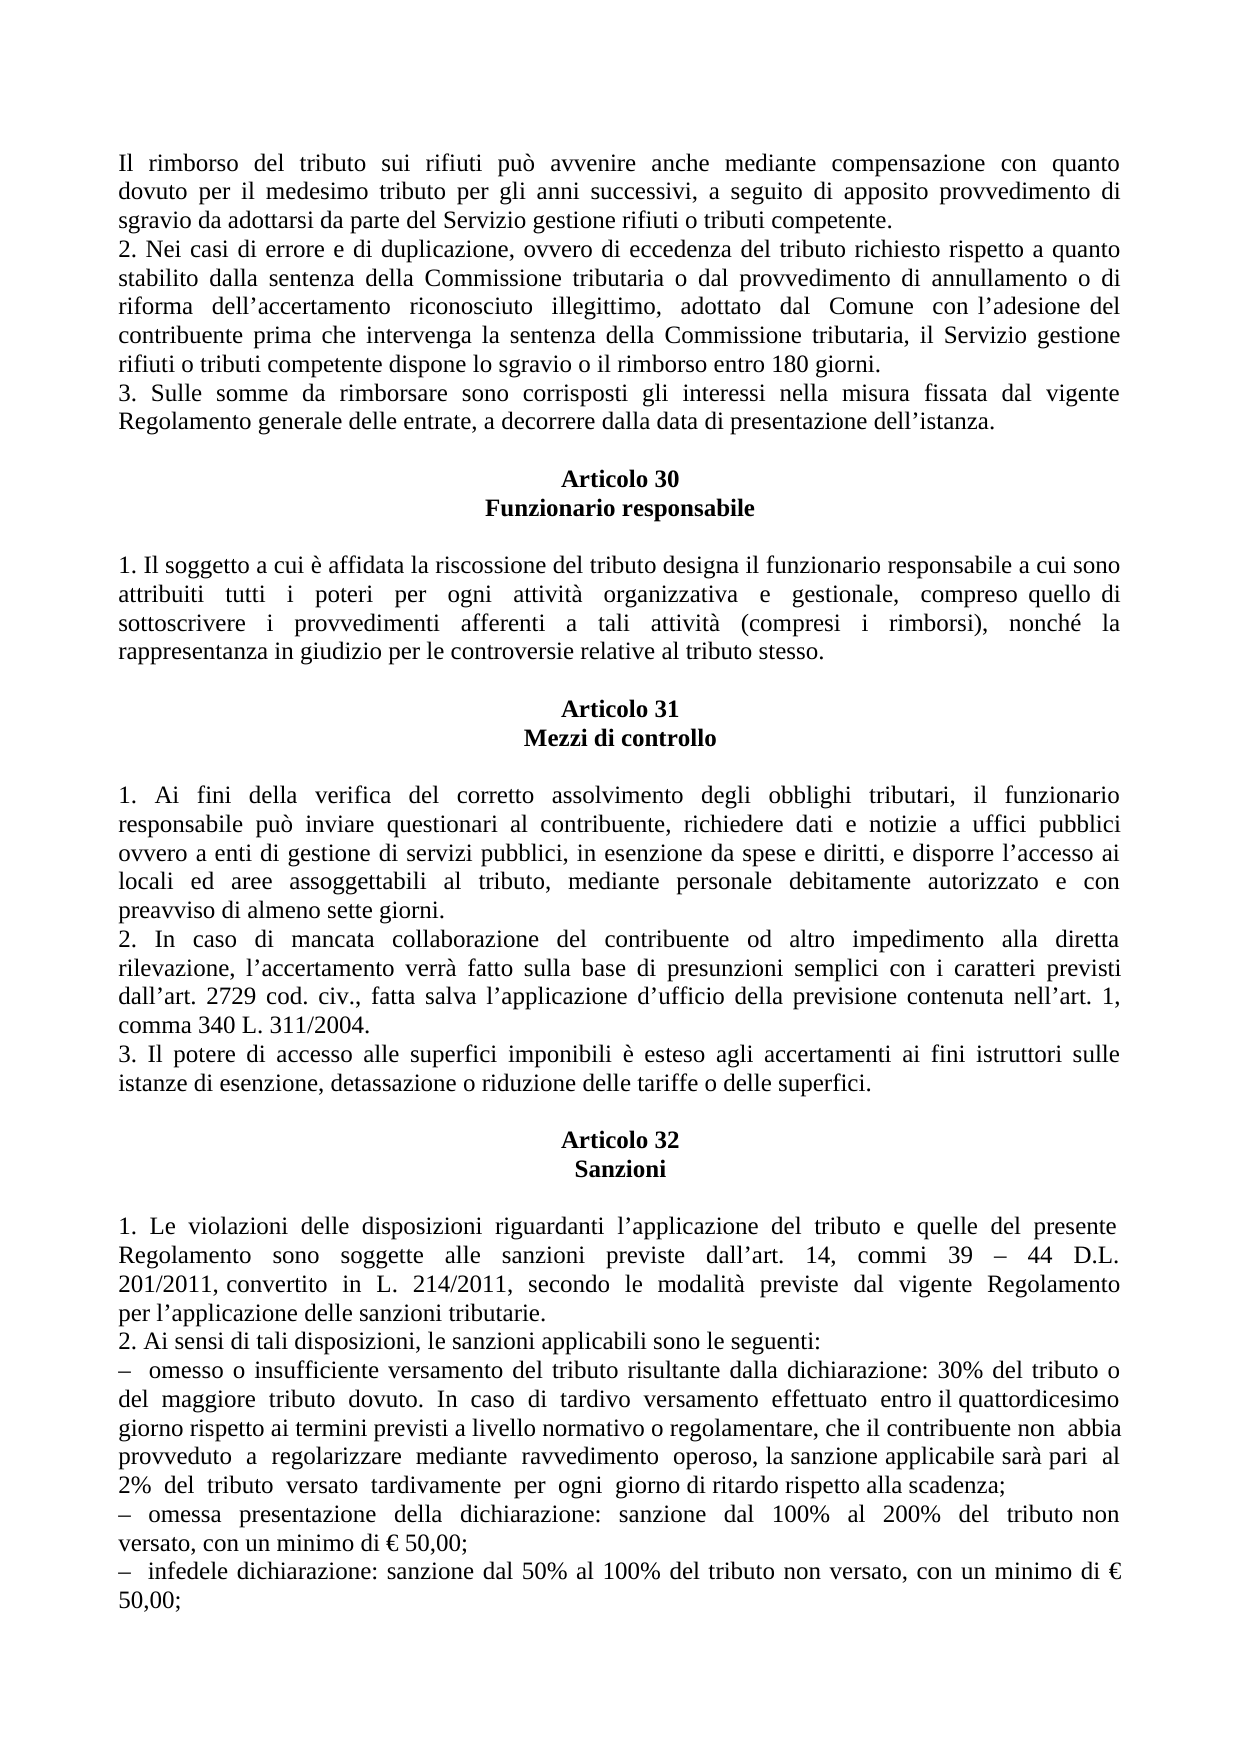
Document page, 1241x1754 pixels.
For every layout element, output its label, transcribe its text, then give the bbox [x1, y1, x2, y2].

text Articolo 30 [118, 464, 1122, 493]
text 1. Le violazioni delle disposizioni riguardanti l’applicazione del tributo e quelle del presente [118, 1211, 1122, 1240]
text – infedele dichiarazione: sanzione dal 50% al 100% del tributo non versato, con un minimo di € 50,00; [118, 1556, 1122, 1614]
text 2. Nei casi di errore e di duplicazione, ovvero di eccedenza del tributo richiesto rispetto a quanto stabilito dalla sentenza della Commissione tributaria o dal provvedimento di annullamento o di riforma dell’accertamento riconosciuto illegittimo, adottato dal Comune con l’adesione del contribuente prima che intervenga la sentenza della Commissione tributaria, il Servizio gestione rifiuti o tributi competente dispone lo sgravio o il rimborso entro 180 giorni. [118, 234, 1122, 378]
text Il rimborso del tributo sui rifiuti può avvenire anche mediante compensazione con quanto dovuto per il medesimo tributo per gli anni successivi, a seguito di apposito provvedimento di sgravio da adottarsi da parte del Servizio gestione rifiuti o tributi competente. [118, 148, 1122, 234]
text 1. Ai fini della verifica del corretto assolvimento degli obblighi tributari, il funzionario responsabile può inviare questionari al contribuente, richiedere dati e notizie a uffici pubblici ovvero a enti di gestione di servizi pubblici, in esenzione da spese e diritti, e disporre l’accesso ai locali ed aree assoggettabili al tributo, mediante personale debitamente autorizzato e con preavviso di almeno sette giorni. [118, 780, 1122, 924]
text 3. Il potere di accesso alle superfici imponibili è esteso agli accertamenti ai fini istruttori sulle istanze di esenzione, detassazione o riduzione delle tariffe o delle superfici. [118, 1039, 1122, 1096]
text 3. Sulle somme da rimborsare sono corrisposti gli interessi nella misura fissata dal vigente Regolamento generale delle entrate, a decorrere dalla data di presentazione dell’istanza. [118, 378, 1122, 435]
text – omessa presentazione della dichiarazione: sanzione dal 100% al 200% del tributo non versato, con un minimo di € 50,00; [118, 1499, 1122, 1556]
text Regolamento sono soggette alle sanzioni previste dall’art. 14, commi 39 – 44 D.L. 201/2011, convertito in L. 214/2011, secondo le modalità previste dal vigente Regolamento per l’applicazione delle sanzioni tributarie. [118, 1240, 1122, 1326]
text Mezzi di controllo [118, 723, 1122, 751]
text 1. Il soggetto a cui è affidata la riscossione del tributo designa il funzionario responsabile a cui sono attribuiti tutti i poteri per ogni attività organizzativa e gestionale, compreso quello di sottoscrivere i provvedimenti afferenti a tali attività (compresi i rimborsi), nonché la rappresentanza in giudizio per le controversie relative al tributo stesso. [118, 550, 1122, 665]
text – omesso o insufficiente versamento del tributo risultante dalla dichiarazione: 30% del tributo o del maggiore tributo dovuto. In caso di tardivo versamento effettuato entro il quattordicesimo giorno rispetto ai termini previsti a livello normativo o regolamentare, che il contribuente non abbia provveduto a regolarizzare mediante ravvedimento operoso, la sanzione applicabile sarà pari al 2% del tributo versato tardivamente per ogni giorno di ritardo rispetto alla scadenza; [118, 1355, 1122, 1499]
text 2. In caso di mancata collaborazione del contribuente od altro impedimento alla diretta rilevazione, l’accertamento verrà fatto sulla base di presunzioni semplici con i caratteri previsti dall’art. 2729 cod. civ., fatta salva l’applicazione d’ufficio della previsione contenuta nell’art. 1, comma 340 L. 311/2004. [118, 924, 1122, 1039]
text Articolo 31 [118, 694, 1122, 723]
text Funzionario responsabile [118, 493, 1122, 521]
text 2. Ai sensi di tali disposizioni, le sanzioni applicabili sono le seguenti: [118, 1326, 1122, 1355]
text Sanzioni [118, 1154, 1122, 1183]
text Articolo 32 [118, 1125, 1122, 1154]
